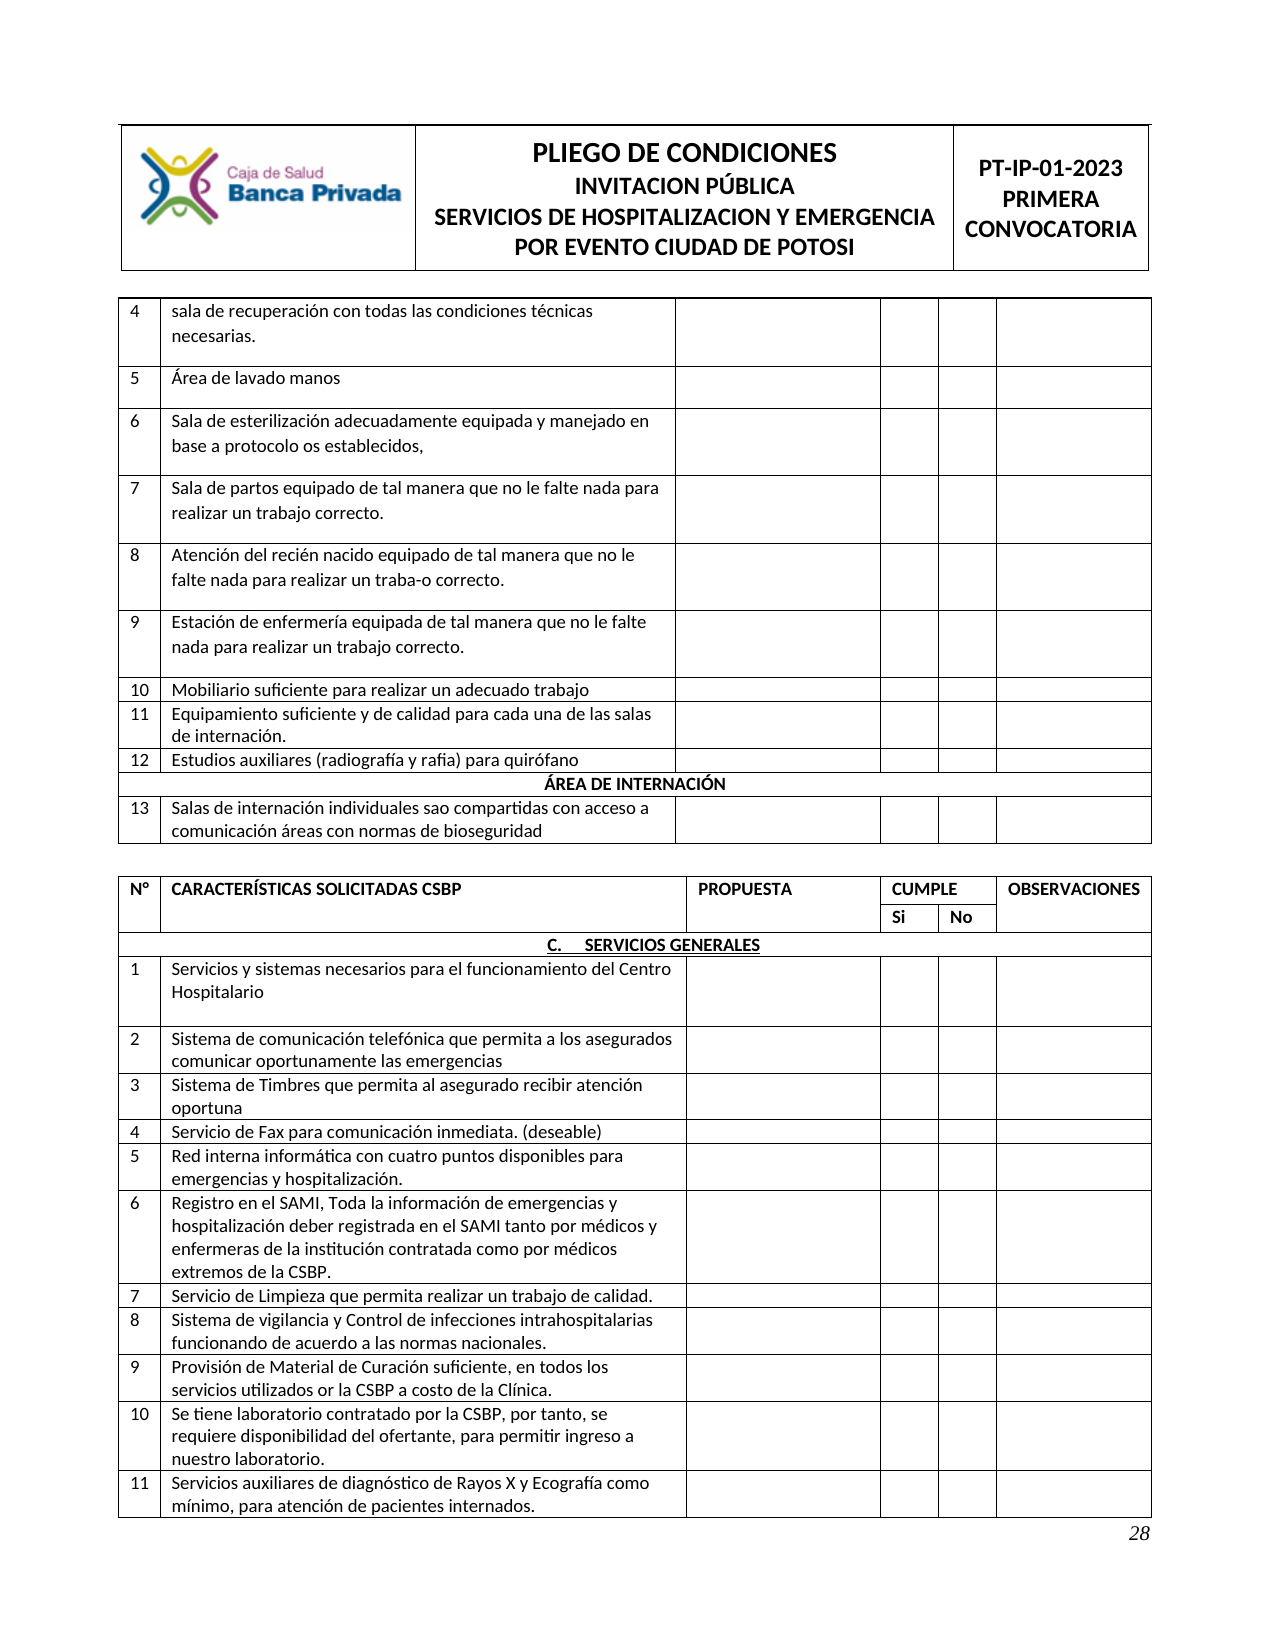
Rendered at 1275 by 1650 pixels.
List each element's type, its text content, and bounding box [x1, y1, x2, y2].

table_cell [997, 1074, 1151, 1119]
table_cell [687, 1402, 880, 1470]
table_cell Atención del recién nacido equipado de tal manera que no le falte nada para realizar un traba-o correcto. [161, 544, 675, 609]
table_cell 4 [119, 299, 160, 366]
table_cell [997, 1402, 1151, 1470]
table_cell Red interna informática con cuatro puntos disponibles para emergencias y hospitalización. [161, 1144, 686, 1190]
table_cell 6 [119, 409, 160, 475]
table_cell 12 [119, 749, 160, 772]
table_cell 6 [119, 1191, 160, 1283]
table_cell [997, 702, 1151, 748]
table_cell [939, 1120, 996, 1143]
table_cell [997, 367, 1151, 408]
table_cell [676, 702, 880, 748]
table_cell [676, 797, 880, 842]
table_cell [687, 1355, 880, 1401]
table_cell [881, 749, 938, 772]
table_cell [881, 1191, 938, 1283]
table_cell Sistema de vigilancia y Control de infecciones intrahospitalarias funcionando de acuerdo a las normas nacionales. [161, 1308, 686, 1354]
table_cell [881, 1284, 938, 1307]
table_cell [997, 544, 1151, 609]
table_cell 11 [119, 1471, 160, 1517]
table_cell [939, 1144, 996, 1190]
table_cell 4 [119, 1120, 160, 1143]
table_cell [939, 544, 996, 609]
table_cell 5 [119, 1144, 160, 1190]
table_cell [939, 367, 996, 408]
table_cell [676, 367, 880, 408]
table_cell [997, 1191, 1151, 1283]
table_cell 5 [119, 367, 160, 408]
table_cell SERVICIOS GENERALES [119, 933, 1151, 956]
table_cell [881, 678, 938, 701]
table_cell Se tiene laboratorio contratado por la CSBP, por tanto, se requiere disponibilidad del ofertante, para permitir ingreso a nuestro laboratorio. [161, 1402, 686, 1470]
table_cell 9 [119, 1355, 160, 1401]
table_cell [881, 797, 938, 842]
table_cell [676, 476, 880, 542]
table_cell [997, 409, 1151, 475]
table_cell [687, 1120, 880, 1143]
table_cell [939, 611, 996, 677]
table_cell [687, 1308, 880, 1354]
table_cell [881, 1308, 938, 1354]
table_cell [676, 299, 880, 366]
table_cell [997, 1027, 1151, 1072]
table_cell [939, 1471, 996, 1517]
table_cell Equipamiento suficiente y de calidad para cada una de las salas de internación. [161, 702, 675, 748]
table_cell Estación de enfermería equipada de tal manera que no le falte nada para realizar un trabajo correcto. [161, 611, 675, 677]
table_cell [881, 367, 938, 408]
table_cell [687, 1191, 880, 1283]
table_cell [997, 1355, 1151, 1401]
table_cell [881, 544, 938, 609]
table_cell Provisión de Material de Curación suficiente, en todos los servicios utilizados or la CSBP a costo de la Clínica. [161, 1355, 686, 1401]
table_cell [676, 611, 880, 677]
table_cell [687, 1471, 880, 1517]
table_cell 9 [119, 611, 160, 677]
table_cell [881, 476, 938, 542]
table_cell [939, 957, 996, 1026]
table_cell [997, 678, 1151, 701]
table_cell [676, 544, 880, 609]
table_cell Sala de esterilización adecuadamente equipada y manejado en base a protocolo os establecidos, [161, 409, 675, 475]
table_cell Estudios auxiliares (radiografía y rafia) para quirófano [161, 749, 675, 772]
table_cell [687, 1027, 880, 1072]
table_cell Salas de internación individuales sao compartidas con acceso a comunicación áreas con normas de bioseguridad [161, 797, 675, 842]
table_cell [939, 409, 996, 475]
table_cell Sistema de comunicación telefónica que permita a los asegurados comunicar oportunamente las emergencias [161, 1027, 686, 1072]
table_cell [687, 957, 880, 1026]
table_cell [939, 749, 996, 772]
table_cell 2 [119, 1027, 160, 1072]
table_cell [939, 1074, 996, 1119]
table_cell [881, 1074, 938, 1119]
table_cell [997, 1308, 1151, 1354]
table_cell 1 [119, 957, 160, 1026]
table_cell [881, 1027, 938, 1072]
table_cell [997, 957, 1151, 1026]
picture [125, 126, 411, 230]
table_header OBSERVACIONES [997, 877, 1151, 932]
table_cell [881, 1120, 938, 1143]
table_cell [997, 1120, 1151, 1143]
table_cell Si [881, 905, 938, 932]
table_cell [881, 611, 938, 677]
table_cell [687, 1144, 880, 1190]
table_cell [939, 1308, 996, 1354]
table_cell Mobiliario suficiente para realizar un adecuado trabajo [161, 678, 675, 701]
table_cell [881, 1355, 938, 1401]
table_header CARACTERÍSTICAS SOLICITADAS CSBP [161, 877, 686, 932]
table_cell [939, 797, 996, 842]
table_cell sala de recuperación con todas las condiciones técnicas necesarias. [161, 299, 675, 366]
table_cell 11 [119, 702, 160, 748]
table_cell Área de lavado manos [161, 367, 675, 408]
table_cell Sistema de Timbres que permita al asegurado recibir atención oportuna [161, 1074, 686, 1119]
table_cell 10 [119, 1402, 160, 1470]
table_cell [939, 1355, 996, 1401]
table_cell Servicio de Fax para comunicación inmediata. (deseable) [161, 1120, 686, 1143]
table_cell [881, 1402, 938, 1470]
table_cell [939, 299, 996, 366]
table_cell [939, 1402, 996, 1470]
table_cell [997, 476, 1151, 542]
table_cell [997, 749, 1151, 772]
table_cell Servicios y sistemas necesarios para el funcionamiento del Centro Hospitalario [161, 957, 686, 1026]
table_cell Registro en el SAMI, Toda la información de emergencias y hospitalización deber registrada en el SAMI tanto por médicos y enfermeras de la institución contratada como por médicos extremos de la CSBP. [161, 1191, 686, 1283]
table_cell [881, 409, 938, 475]
table_cell Servicio de Limpieza que permita realizar un trabajo de calidad. [161, 1284, 686, 1307]
table_cell [997, 1471, 1151, 1517]
table_cell 8 [119, 544, 160, 609]
table_cell [939, 1027, 996, 1072]
table_cell [997, 797, 1151, 842]
table_cell [687, 1284, 880, 1307]
table_cell [881, 1471, 938, 1517]
table_cell [939, 476, 996, 542]
table_cell [687, 1074, 880, 1119]
table_header CUMPLE [881, 877, 996, 904]
table_cell [676, 409, 880, 475]
table_cell 3 [119, 1074, 160, 1119]
table_cell [881, 702, 938, 748]
table_cell [881, 957, 938, 1026]
table_header PROPUESTA [687, 877, 880, 932]
table_cell [939, 1191, 996, 1283]
table_cell 10 [119, 678, 160, 701]
table_cell [881, 1144, 938, 1190]
table_cell Sala de partos equipado de tal manera que no le falte nada para realizar un trabajo correcto. [161, 476, 675, 542]
table_cell 13 [119, 797, 160, 842]
table_cell 7 [119, 1284, 160, 1307]
table_cell [997, 1284, 1151, 1307]
table_header N° [119, 877, 160, 932]
table_cell [939, 1284, 996, 1307]
table_cell [997, 611, 1151, 677]
table_cell [997, 299, 1151, 366]
table_cell 7 [119, 476, 160, 542]
table_cell [676, 678, 880, 701]
table_cell [939, 702, 996, 748]
table_cell 8 [119, 1308, 160, 1354]
table_cell No [939, 905, 996, 932]
table_cell [676, 749, 880, 772]
table_cell [997, 1144, 1151, 1190]
table_cell ÁREA DE INTERNACIÓN [119, 773, 1151, 796]
table_cell [881, 299, 938, 366]
table_cell Servicios auxiliares de diagnóstico de Rayos X y Ecografía como mínimo, para atención de pacientes internados. [161, 1471, 686, 1517]
table_cell [939, 678, 996, 701]
